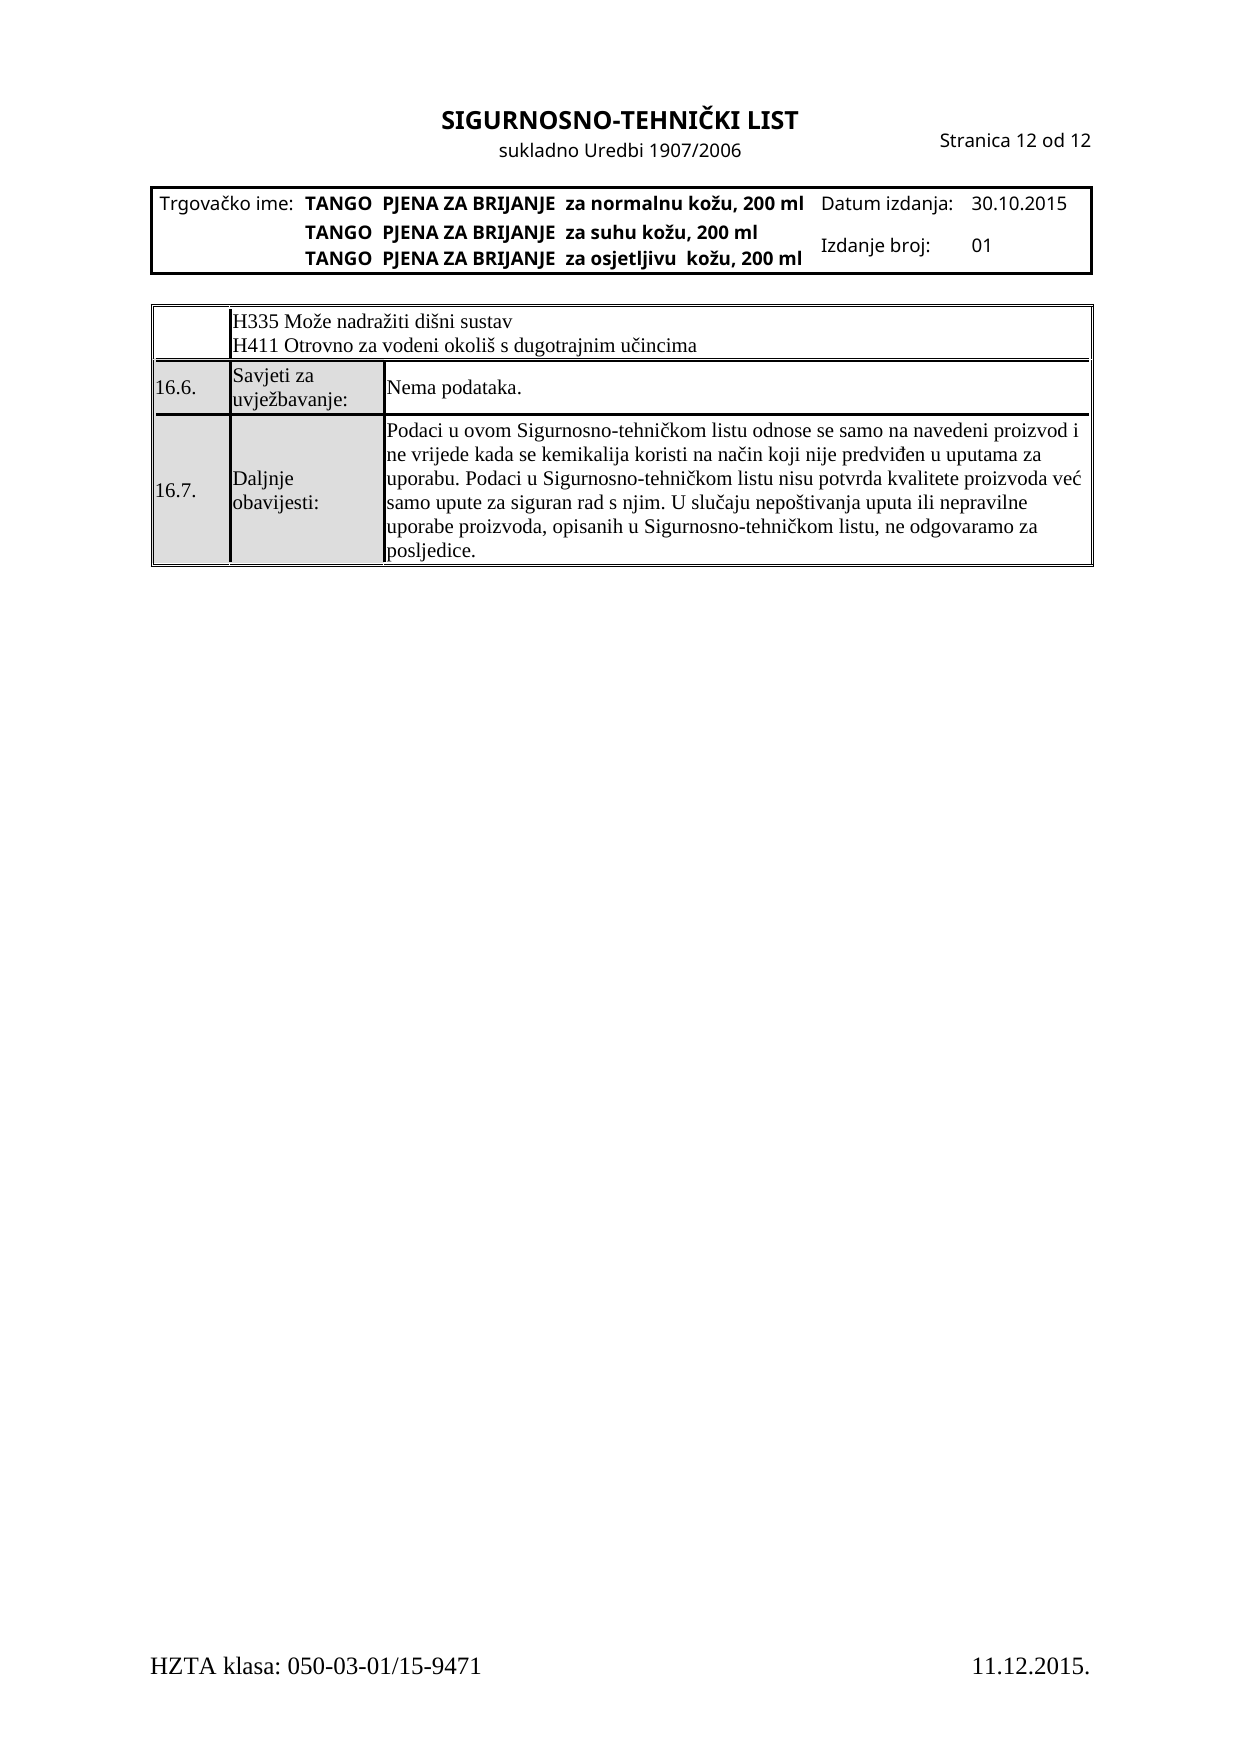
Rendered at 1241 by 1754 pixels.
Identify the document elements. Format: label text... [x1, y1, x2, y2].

table_cell [152, 305, 230, 358]
table_cell Daljnje obavijesti: [230, 416, 384, 563]
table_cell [230, 307, 1091, 358]
table_cell 16.7. [154, 413, 230, 563]
table_cell Nema podataka. [384, 358, 1092, 413]
table_cell Savjeti za uvježbavanje: [232, 362, 383, 413]
table_cell Podaci u ovom Sigurnosno-tehničkom listu odnose se samo na navedeni proizvod i ne vrijede kada se kemikalija koristi na način koji nije predviđen u uputama za uporabu. Podaci u Sigurnosno-tehničkom listu nisu potvrda kvalitete proizvoda već samo upute za siguran rad s njim. U slučaju nepoštivanja uputa ili nepravilne uporabe proizvoda, opisanih u Sigurnosno-tehničkom listu, ne odgovaramo za posljedice. [384, 413, 1091, 563]
table_cell 16.6. [152, 358, 230, 413]
